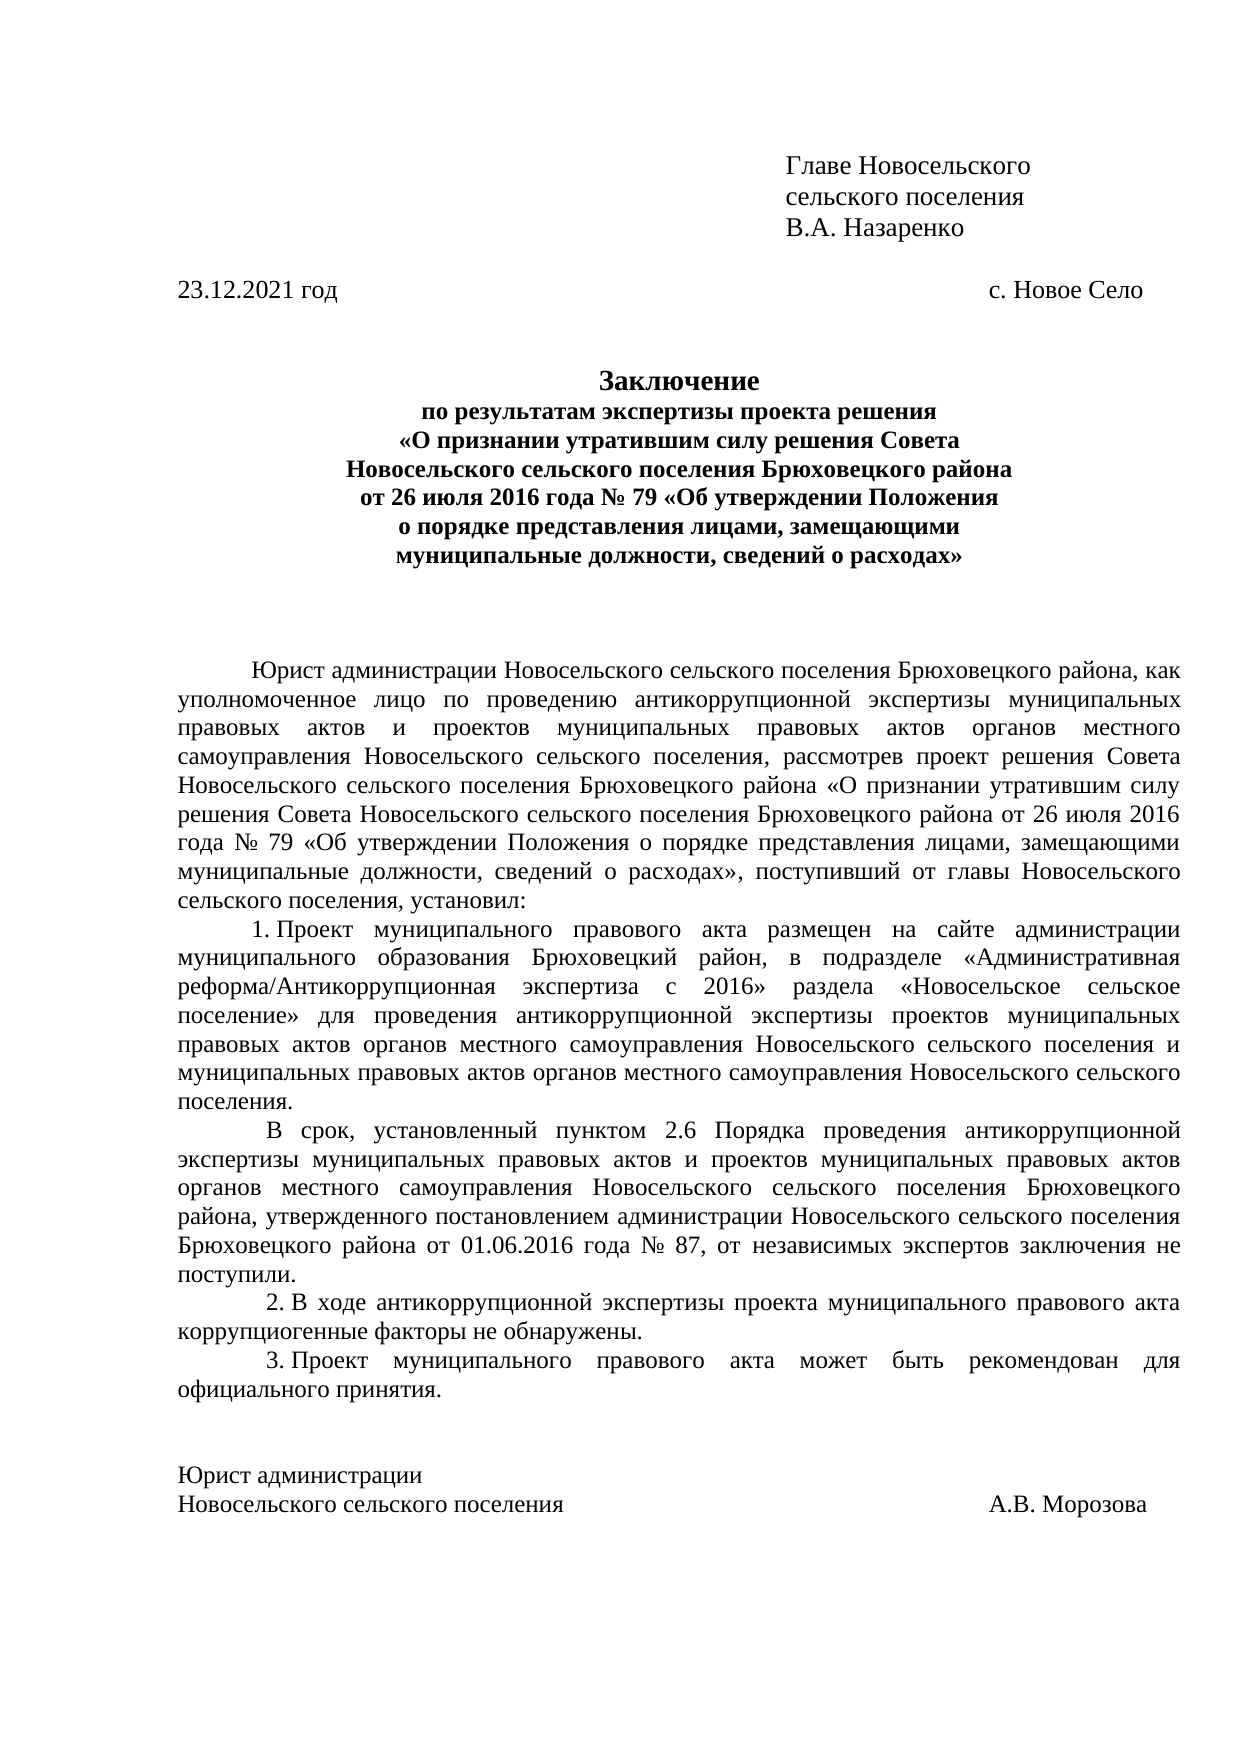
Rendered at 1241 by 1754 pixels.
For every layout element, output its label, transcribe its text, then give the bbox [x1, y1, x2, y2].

text Новосельского сельского поселения Брюховецкого района [177, 454, 1181, 482]
text Главе Новосельского [177, 149, 1181, 180]
list 2. В ходе антикоррупционной экспертизы проекта муниципального правового акта коррупциогенные факторы не обнаружены. [177, 1287, 1181, 1345]
text Юрист администрации Новосельского сельского поселения Брюховецкого района, как уполномоченное лицо по проведению антикоррупционной экспертизы муниципальных правовых актов и проектов муниципальных правовых актов органов местного самоуправления Новосельского сельского поселения, рассмотрев проект решения Совета Новосельского сельского поселения Брюховецкого района «О признании утратившим силу решения Совета Новосельского сельского поселения Брюховецкого района от 26 июля 2016 года № 79 «Об утверждении Положения о порядке представления лицами, замещающими муниципальные должности, сведений о расходах», поступивший от главы Новосельского сельского поселения, установил: [177, 655, 1181, 914]
list В срок, установленный пунктом 2.6 Порядка проведения антикоррупционной экспертизы муниципальных правовых актов и проектов муниципальных правовых актов органов местного самоуправления Новосельского сельского поселения Брюховецкого района, утвержденного постановлением администрации Новосельского сельского поселения Брюховецкого района от 01.06.2016 года № 87, от независимых экспертов заключения не поступили. [177, 1115, 1181, 1287]
list 3. Проект муниципального правового акта может быть рекомендован для официального принятия. [177, 1345, 1181, 1402]
text Юрист администрации [177, 1460, 1181, 1489]
text по результатам экспертизы проекта решения [177, 396, 1181, 425]
text о порядке представления лицами, замещающими [177, 511, 1181, 540]
text муниципальные должности, сведений о расходах» [177, 540, 1181, 569]
list 1. Проект муниципального правового акта размещен на сайте администрации муниципального образования Брюховецкий район, в подразделе «Административная реформа/Антикоррупционная экспертиза с 2016» раздела «Новосельское сельское поселение» для проведения антикоррупционной экспертизы проектов муниципальных правовых актов органов местного самоуправления Новосельского сельского поселения и муниципальных правовых актов органов местного самоуправления Новосельского сельского поселения. [177, 914, 1181, 1115]
text 23.12.2021 год с. Новое Село [177, 274, 1181, 304]
text от 26 июля 2016 года № 79 «Об утверждении Положения [177, 482, 1181, 511]
text Новосельского сельского поселения А.В. Морозова [177, 1489, 1181, 1517]
text В.А. Назаренко [177, 212, 1181, 243]
text сельского поселения [177, 180, 1181, 212]
text Заключение [177, 363, 1181, 396]
text «О признании утратившим силу решения Совета [177, 425, 1181, 454]
